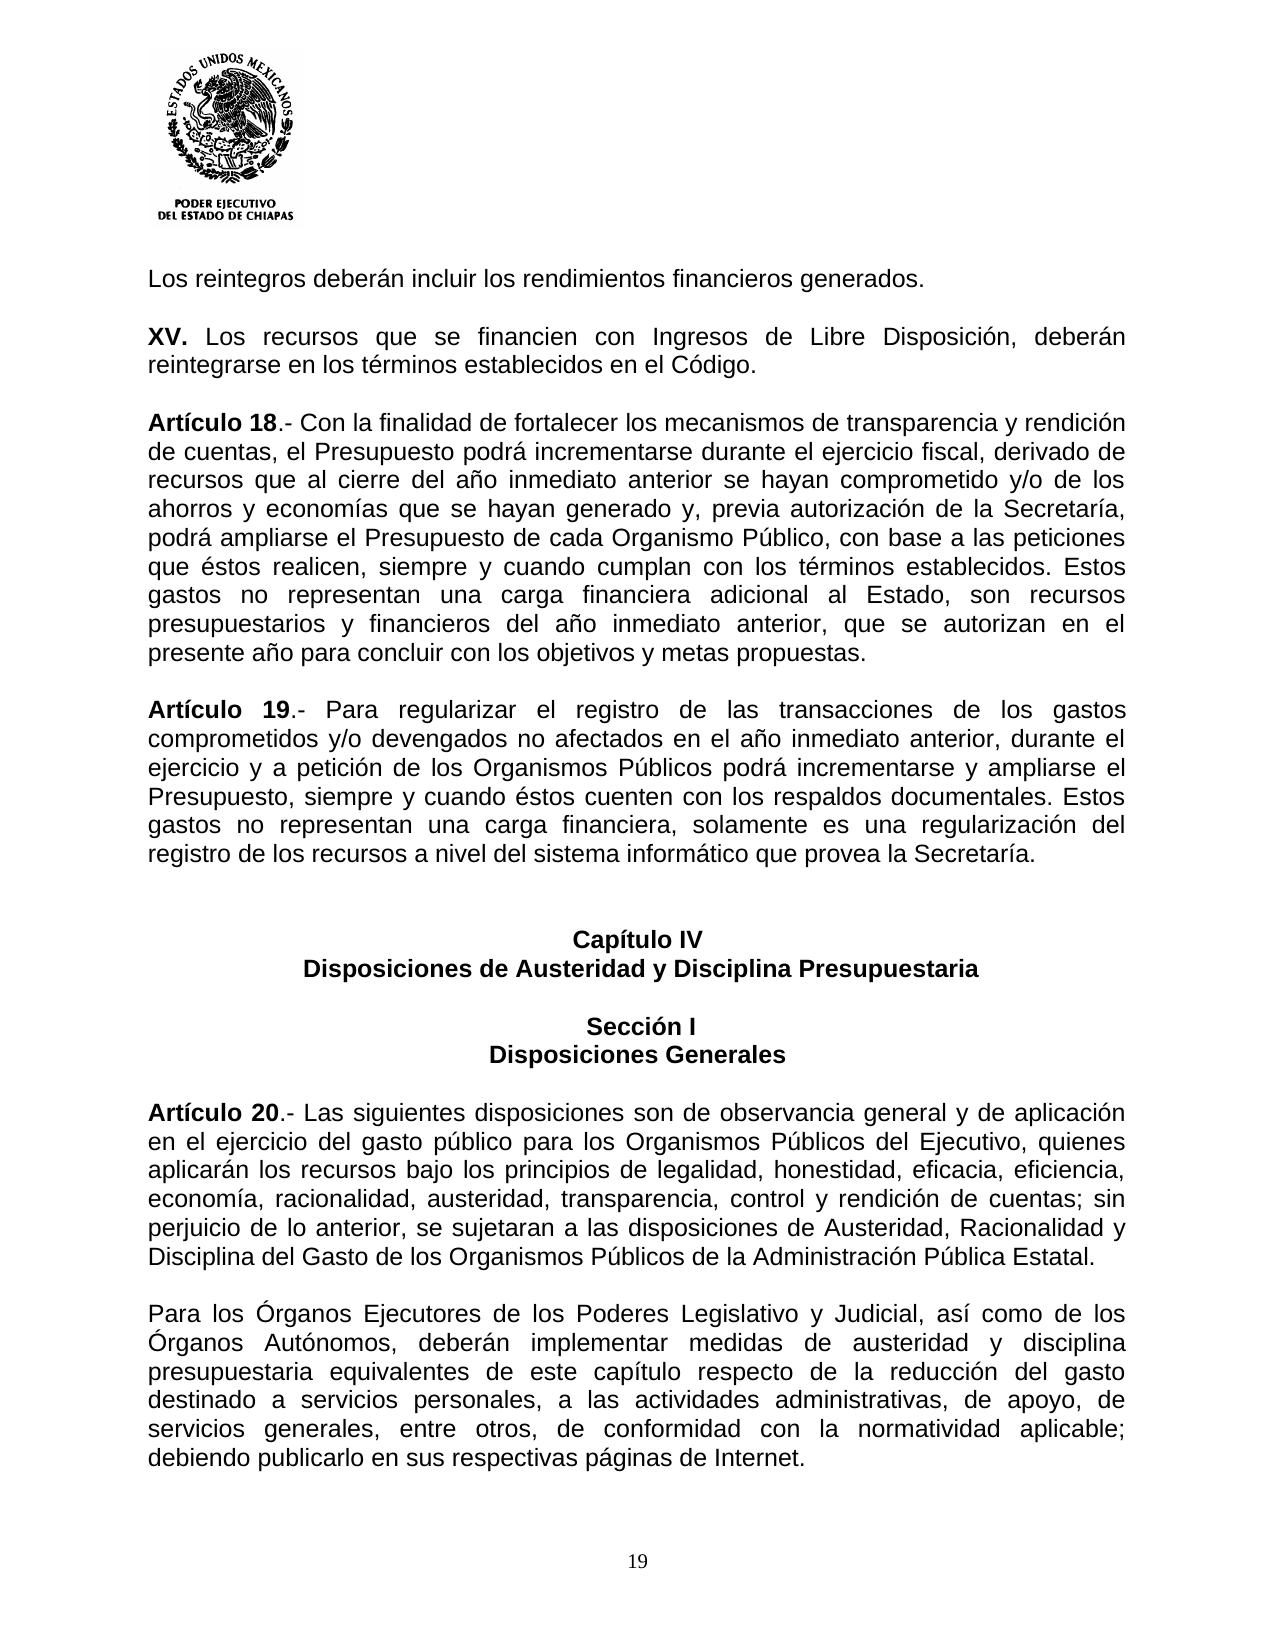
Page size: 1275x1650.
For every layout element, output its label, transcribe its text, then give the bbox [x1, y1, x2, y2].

text Artículo 18.- Con la finalidad de fortalecer los mecanismos de transparencia y rendición de cuentas, el Presupuesto podrá incrementarse durante el ejercicio fiscal, derivado de recursos que al cierre del año inmediato anterior se hayan comprometido y/o de los ahorros y economías que se hayan generado y, previa autorización de la Secretaría, podrá ampliarse el Presupuesto de cada Organismo Público, con base a las peticiones que éstos realicen, siempre y cuando cumplan con los términos establecidos. Estos gastos no representan una carga financiera adicional al Estado, son recursos presupuestarios y financieros del año inmediato anterior, que se autorizan en el presente año para concluir con los objetivos y metas propuestas. [148, 408, 1127, 667]
text Para los Órganos Ejecutores de los Poderes Legislativo y Judicial, así como de los Órganos Autónomos, deberán implementar medidas de austeridad y disciplina presupuestaria equivalentes de este capítulo respecto de la reducción del gasto destinado a servicios personales, a las actividades administrativas, de apoyo, de servicios generales, entre otros, de conformidad con la normatividad aplicable; debiendo publicarlo en sus respectivas páginas de Internet. [148, 1299, 1127, 1472]
text Disposiciones Generales [148, 1040, 1127, 1069]
text Artículo 19.- Para regularizar el registro de las transacciones de los gastos comprometidos y/o devengados no afectados en el año inmediato anterior, durante el ejercicio y a petición de los Organismos Públicos podrá incrementarse y ampliarse el Presupuesto, siempre y cuando éstos cuenten con los respaldos documentales. Estos gastos no representan una carga financiera, solamente es una regularización del registro de los recursos a nivel del sistema informático que provea la Secretaría. [148, 695, 1127, 868]
text Sección I [155, 1012, 1127, 1040]
text Artículo 20.- Las siguientes disposiciones son de observancia general y de aplicación en el ejercicio del gasto público para los Organismos Públicos del Ejecutivo, quienes aplicarán los recursos bajo los principios de legalidad, honestidad, eficacia, eficiencia, economía, racionalidad, austeridad, transparencia, control y rendición de cuentas; sin perjuicio de lo anterior, se sujetaran a las disposiciones de Austeridad, Racionalidad y Disciplina del Gasto de los Organismos Públicos de la Administración Pública Estatal. [148, 1098, 1127, 1270]
text Disposiciones de Austeridad y Disciplina Presupuestaria [155, 954, 1127, 983]
text Capítulo IV [148, 925, 1127, 954]
text XV. Los recursos que se financien con Ingresos de Libre Disposición, deberán reintegrarse en los términos establecidos en el Código. [148, 322, 1127, 379]
picture [147, 47, 305, 229]
text Los reintegros deberán incluir los rendimientos financieros generados. [148, 264, 1127, 293]
